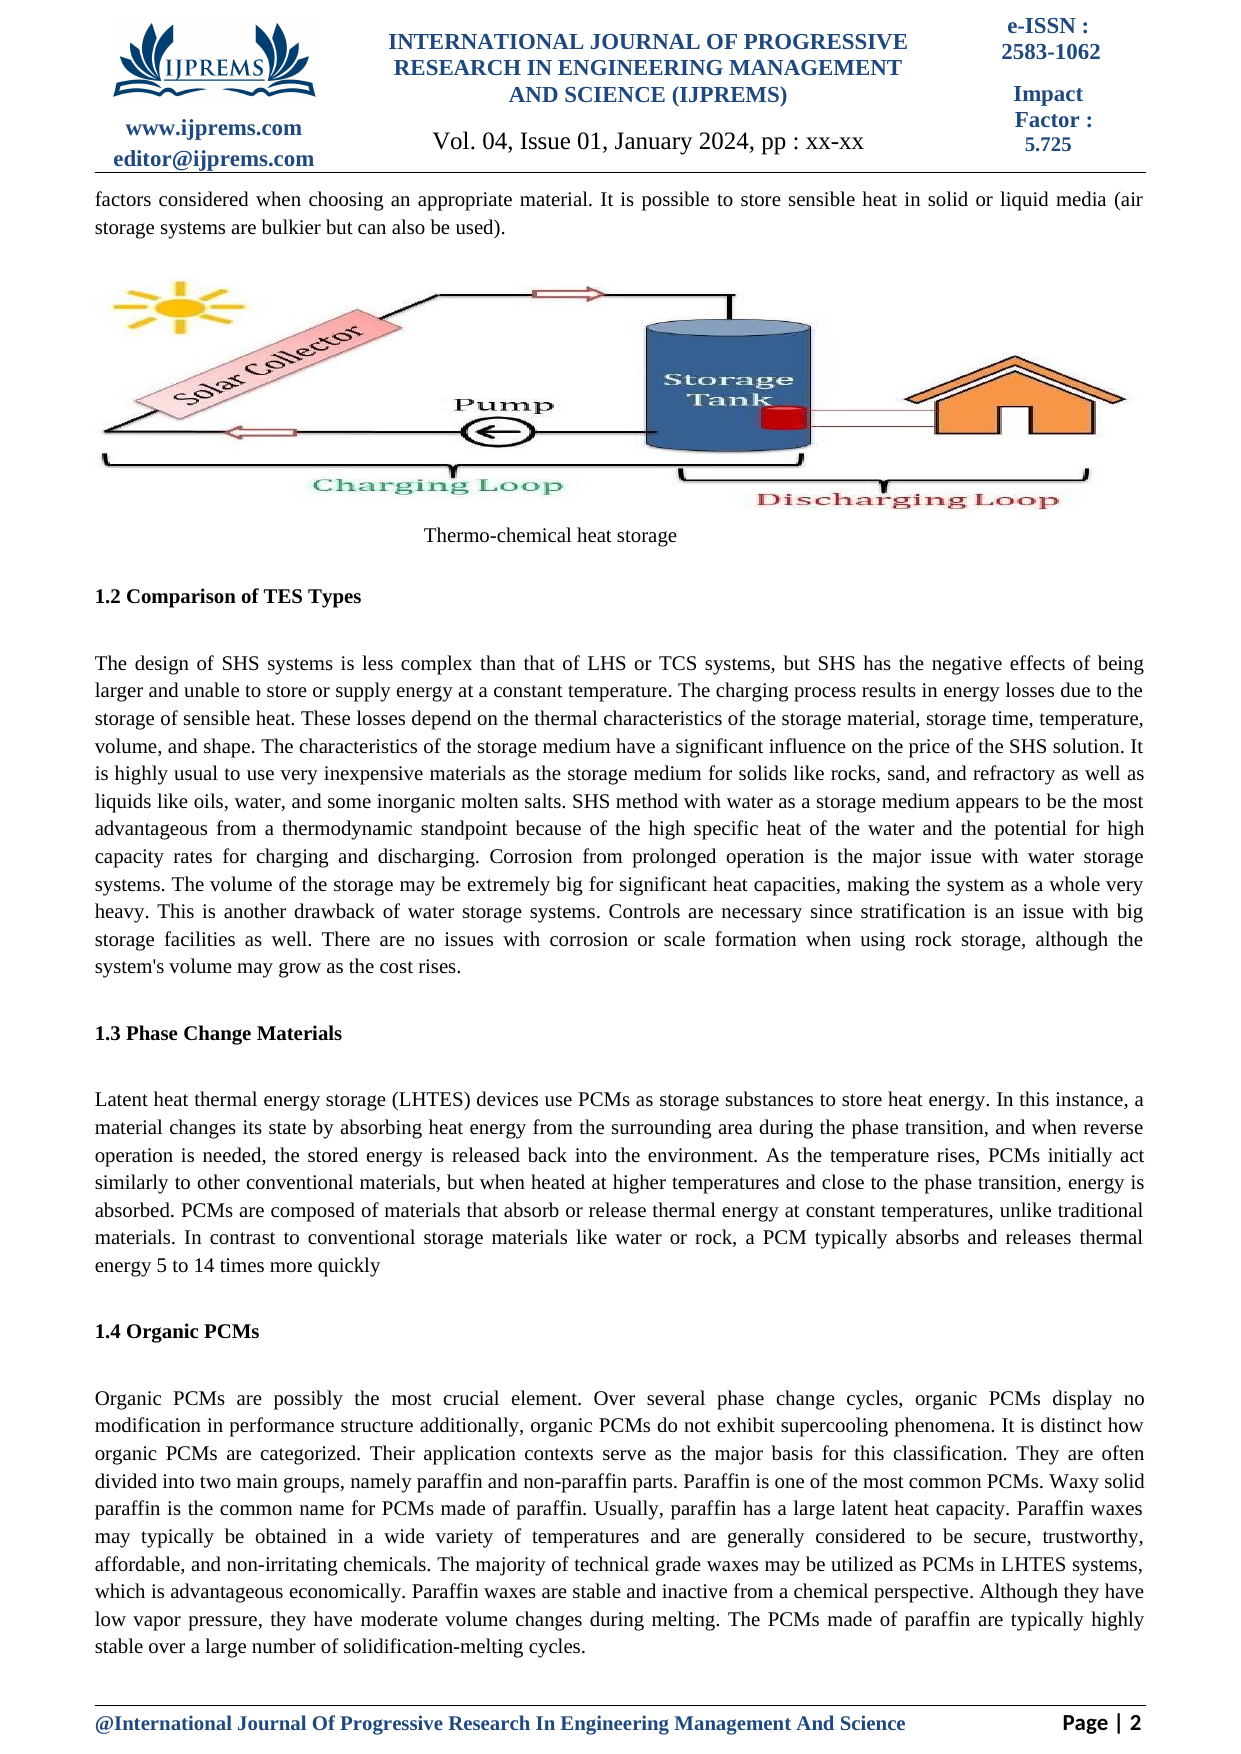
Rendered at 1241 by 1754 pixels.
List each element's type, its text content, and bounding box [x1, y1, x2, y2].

text 1.3 Phase Change Materials [94, 1021, 1146, 1045]
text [94, 187, 1146, 239]
text 1.2 Comparison of TES Types [94, 584, 1146, 608]
picture [95, 276, 132, 517]
text Latent heat thermal energy storage (LHTES) devices use PCMs as storage substances to store heat energy. In this instance, a material changes its state by absorbing heat energy from the surrounding area during the phase transition, and when reverse operation is needed, the stored energy is released back into the environment. As the temperature rises, PCMs initially act similarly to other conventional materials, but when heated at higher temperatures and close to the phase transition, energy is absorbed. PCMs are composed of materials that absorb or release thermal energy at constant temperatures, unlike traditional materials. In contrast to conventional storage materials like water or rock, a PCM typically absorbs and releases thermal energy 5 to 14 times more quickly [94, 1087, 1146, 1277]
text The design of SHS systems is less complex than that of LHS or TCS systems, but SHS has the negative effects of being larger and unable to store or supply energy at a constant temperature. The charging process results in energy losses due to the storage of sensible heat. These losses depend on the thermal characteristics of the storage material, storage time, temperature, volume, and shape. The characteristics of the storage medium have a significant influence on the price of the SHS solution. It is highly usual to use very inexpensive materials as the storage medium for solids like rocks, sand, and refractory as well as liquids like oils, water, and some inorganic molten salts. SHS method with water as a storage medium appears to be the most advantageous from a thermodynamic standpoint because of the high specific heat of the water and the potential for high capacity rates for charging and discharging. Corrosion from prolonged operation is the major issue with water storage systems. The volume of the storage may be extremely big for significant heat capacities, making the system as a whole very heavy. This is another drawback of water storage systems. Controls are necessary since stratification is an issue with big storage facilities as well. There are no issues with corrosion or scale formation when using rock storage, although the system's volume may grow as the cost rises. [94, 651, 1146, 978]
list Thermo-chemical heat storage [132, 276, 1146, 547]
picture [111, 16, 317, 106]
text 1.4 Organic PCMs [94, 1319, 1146, 1343]
text Organic PCMs are possibly the most crucial element. Over several phase change cycles, organic PCMs display no modification in performance structure additionally, organic PCMs do not exhibit supercooling phenomena. It is distinct how organic PCMs are categorized. Their application contexts serve as the major basis for this classification. They are often divided into two main groups, namely paraffin and non-paraffin parts. Paraffin is one of the most common PCMs. Waxy solid paraffin is the common name for PCMs made of paraffin. Usually, paraffin has a large latent heat capacity. Paraffin waxes may typically be obtained in a wide variety of temperatures and are generally considered to be secure, trustworthy, affordable, and non-irritating chemicals. The majority of technical grade waxes may be utilized as PCMs in LHTES systems, which is advantageous economically. Paraffin waxes are stable and inactive from a chemical perspective. Although they have low vapor pressure, they have moderate volume changes during melting. The PCMs made of paraffin are typically highly stable over a large number of solidification-melting cycles. [94, 1386, 1146, 1658]
